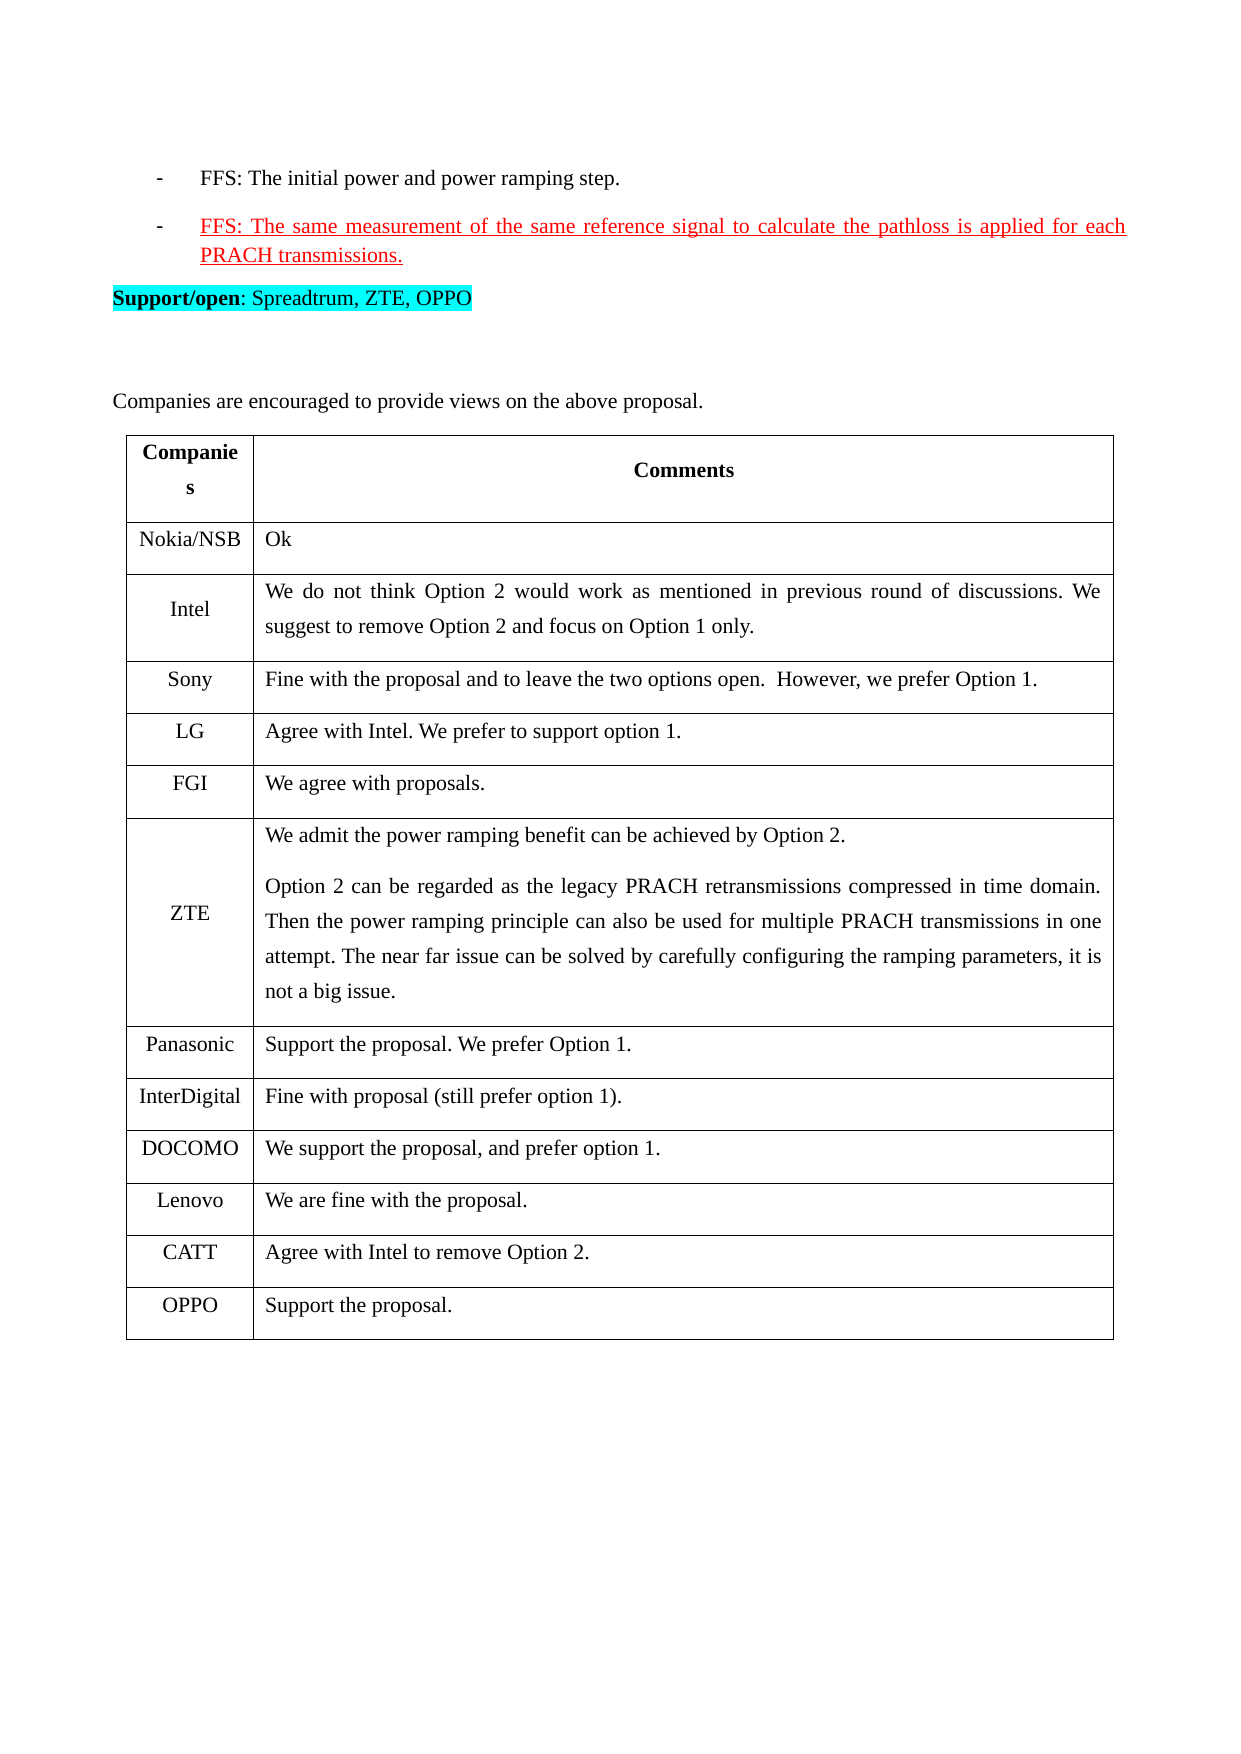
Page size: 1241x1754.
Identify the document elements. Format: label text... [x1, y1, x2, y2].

list FFS: The initial power and power ramping step. [156, 162, 1128, 192]
text Support/open: Spreadtrum, ZTE, OPPO [112, 282, 1128, 314]
table_cell FGI [127, 766, 253, 818]
table_header Companies [127, 436, 253, 522]
table_cell We do not think Option 2 would work as mentioned in previous round of discussions. We suggest to remove Option 2 and focus on Option 1 only. [254, 575, 1113, 661]
table_cell CATT [127, 1236, 253, 1287]
table_cell LG [127, 714, 253, 765]
table_cell Intel [127, 575, 253, 661]
table_cell Lenovo [127, 1184, 253, 1235]
list FFS: The same measurement of the same reference signal to calculate the pathloss is applied for each PRACH transmissions. [156, 210, 1128, 267]
table_cell Agree with Intel. We prefer to support option 1. [254, 714, 1113, 765]
table_cell InterDigital [127, 1079, 253, 1130]
table_cell Nokia/NSB [127, 523, 253, 574]
table_cell We are fine with the proposal. [254, 1184, 1113, 1235]
table_cell Agree with Intel to remove Option 2. [254, 1236, 1113, 1287]
table_cell We admit the power ramping benefit can be achieved by Option 2. Option 2 can be regarded as the legacy PRACH retransmissions compressed in time domain. Then the power ramping principle can also be used for multiple PRACH transmissions in one attempt. The near far issue can be solved by carefully configuring the ramping parameters, it is not a big issue. [254, 819, 1113, 1026]
table_cell Panasonic [127, 1027, 253, 1078]
table_header Comments [254, 436, 1113, 522]
text Companies are encouraged to provide views on the above proposal. [112, 384, 1128, 417]
table_cell Fine with the proposal and to leave the two options open. However, we prefer Option 1. [254, 662, 1113, 713]
table_cell Ok [254, 523, 1113, 574]
table_cell Support the proposal. [254, 1288, 1113, 1339]
table_cell DOCOMO [127, 1131, 253, 1182]
table_cell Sony [127, 662, 253, 713]
table_cell Fine with proposal (still prefer option 1). [254, 1079, 1113, 1130]
table_cell We agree with proposals. [254, 766, 1113, 818]
table_cell ZTE [127, 819, 253, 1026]
table_cell OPPO [127, 1288, 253, 1339]
table_cell We support the proposal, and prefer option 1. [254, 1131, 1113, 1182]
table_cell Support the proposal. We prefer Option 1. [254, 1027, 1113, 1078]
